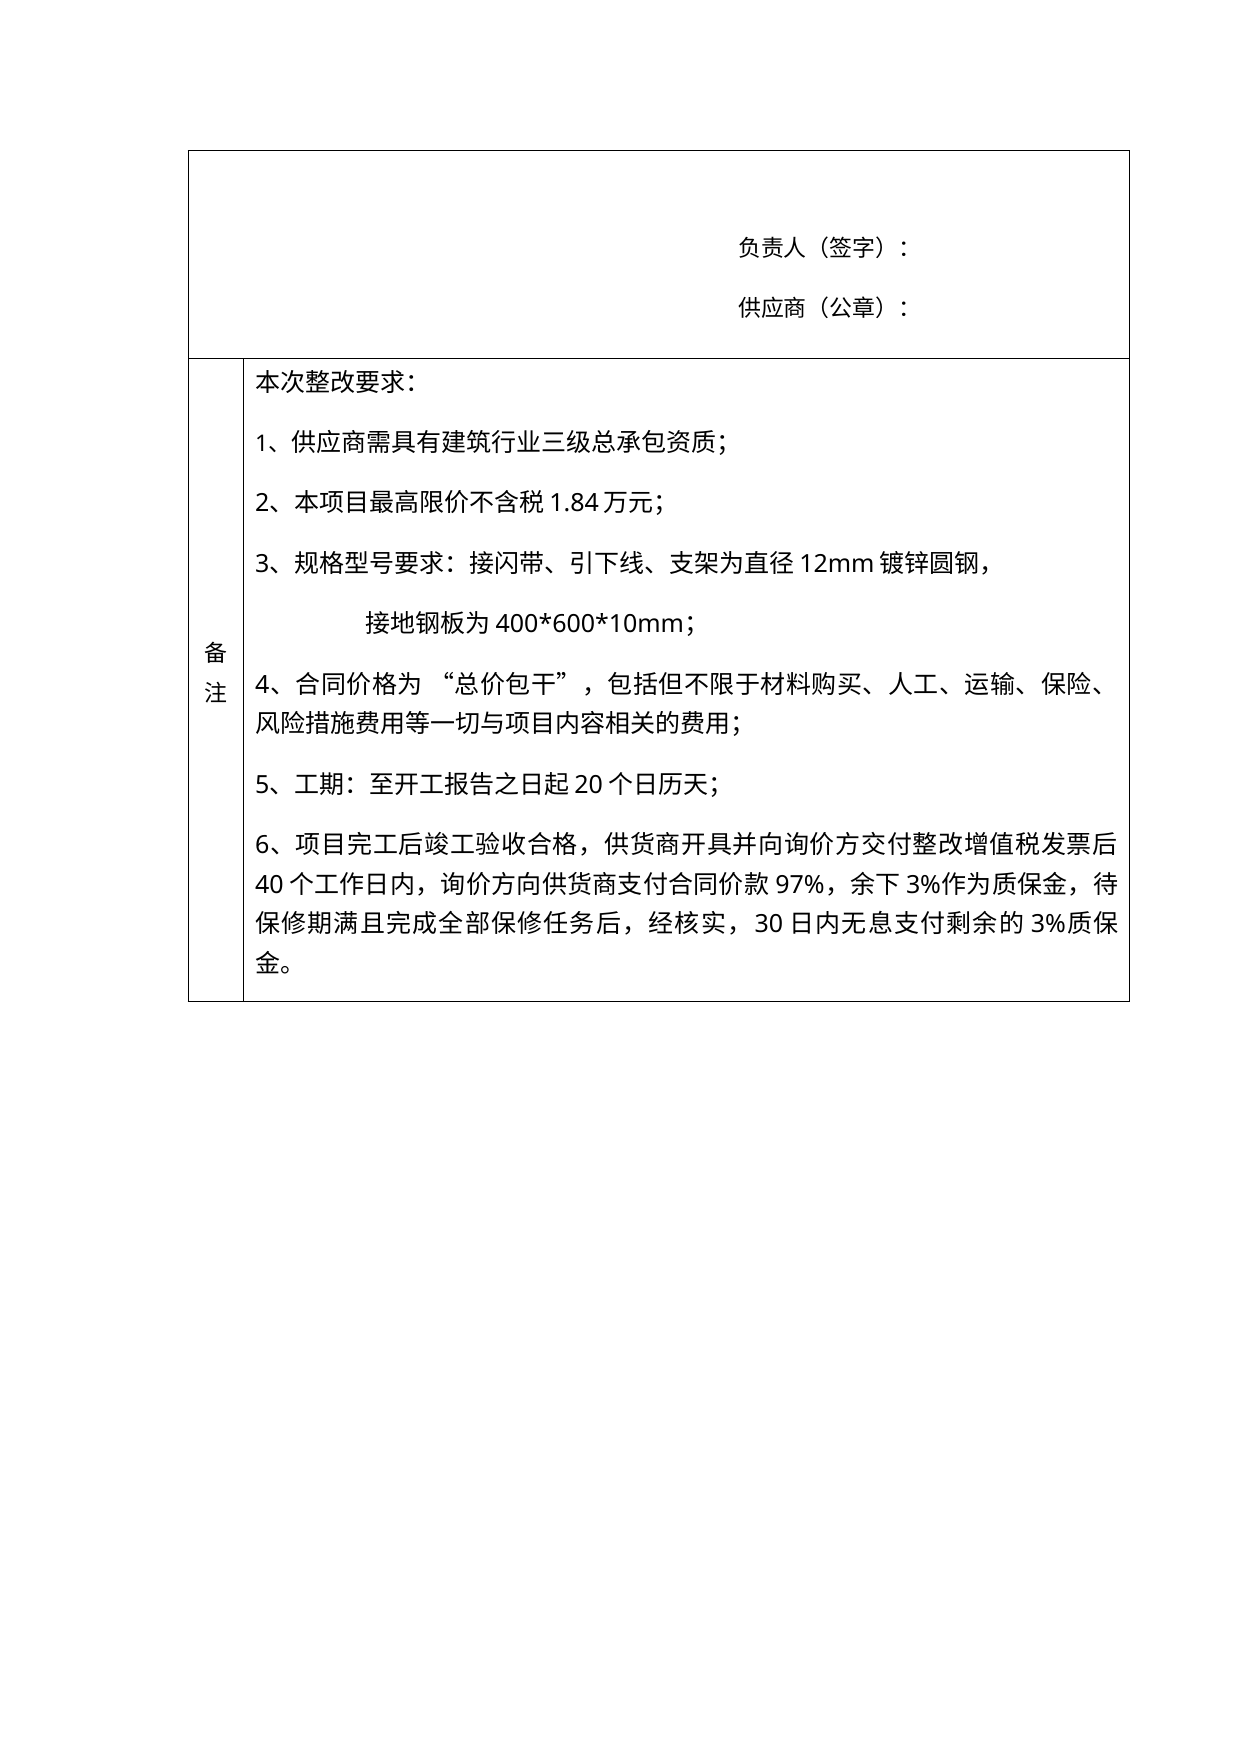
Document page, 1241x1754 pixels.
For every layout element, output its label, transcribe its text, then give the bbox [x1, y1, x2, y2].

table_cell 本次整改要求： 供应商需具有建筑行业三级总承包资质； 本项目最高限价不含税1.84万元； 规格型号要求：接闪带、引下线、支架为直径12mm镀锌圆钢， 接地钢板为400*600*10mm； 4、合同价格为 “总价包干”，包括但不限于材料购买、人工、运输、保险、风险措施费用等一切与项目内容相关的费用； 5、工期：至开工报告之日起20个日历天； 6、项目完工后竣工验收合格，供货商开具并向询价方交付整改增值税发票后40个工作日内，询价方向供货商支付合同价款97%，余下3%作为质保金，待保修期满且完成全部保修任务后，经核实，30日内无息支付剩余的3%质保金。 [244, 359, 1129, 1001]
table_cell 备注 [189, 359, 243, 1001]
table_cell 负责人（签字）： 供应商（公章）： [189, 151, 1129, 358]
